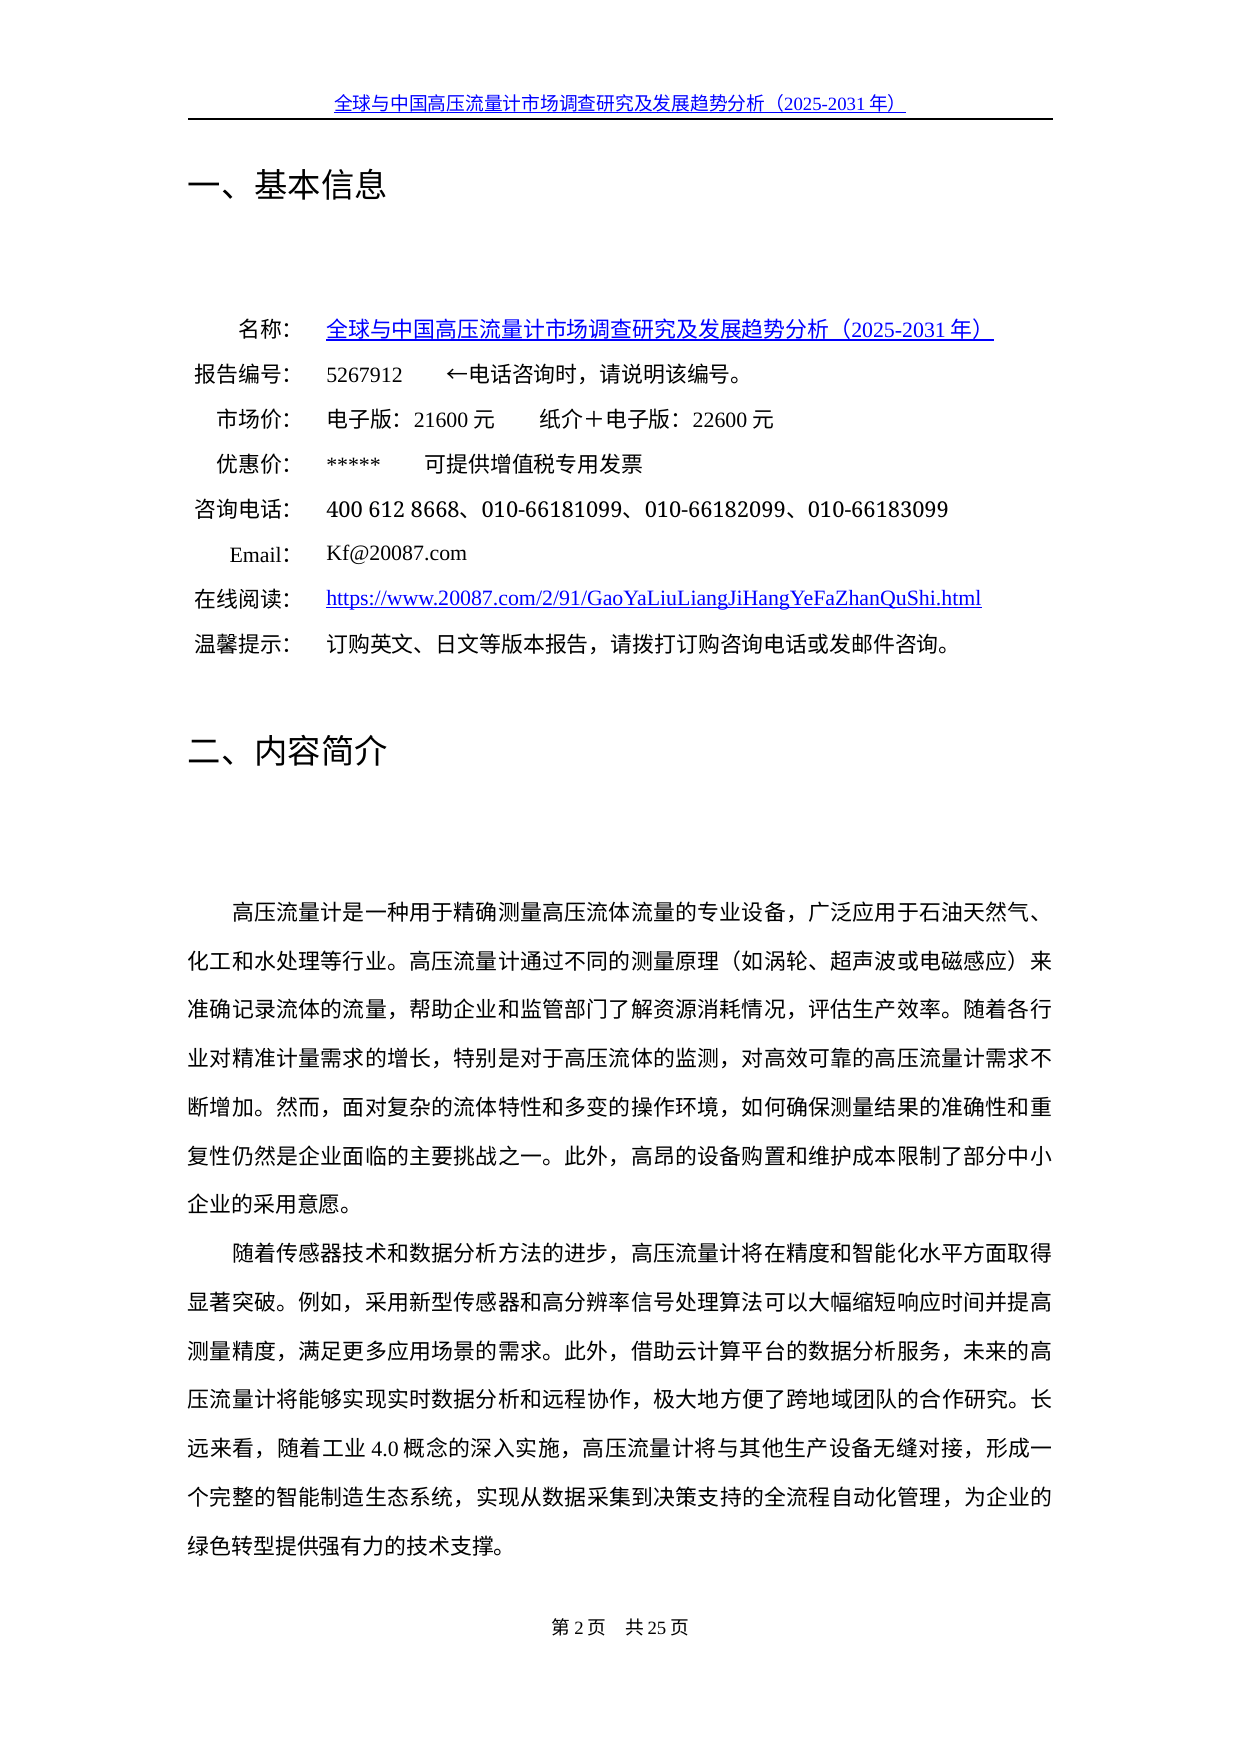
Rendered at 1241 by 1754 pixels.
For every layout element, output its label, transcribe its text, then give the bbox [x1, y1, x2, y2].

table_cell 报告编号： [167, 357, 315, 402]
table_cell [315, 582, 1073, 627]
table_header 全球与中国高压流量计市场调查研究及发展趋势分析（2025-2031年） [315, 312, 1073, 357]
title 一、基本信息 [187, 150, 1053, 215]
table_cell Email： [167, 537, 315, 582]
table_cell 咨询电话： [167, 492, 315, 537]
table_cell 订购英文、日文等版本报告，请拨打订购咨询电话或发邮件咨询。 [315, 627, 1073, 672]
table_cell 电子版：21600 元 纸介＋电子版：22600 元 [315, 402, 1073, 447]
table_cell 优惠价： [167, 447, 315, 492]
table_cell 400 612 8668、010-66181099、010-66182099、010-66183099 [315, 492, 1073, 537]
table_header 名称： [167, 312, 315, 357]
table_cell 温馨提示： [167, 627, 315, 672]
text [187, 894, 1053, 1561]
title 二、内容简介 [187, 717, 1053, 782]
table_cell 5267912 ←电话咨询时，请说明该编号。 [315, 357, 1073, 402]
table_cell 在线阅读： [167, 582, 315, 627]
table_cell Kf@20087.com [315, 537, 1073, 582]
table_cell 市场价： [167, 402, 315, 447]
table_cell ***** 可提供增值税专用发票 [315, 447, 1073, 492]
